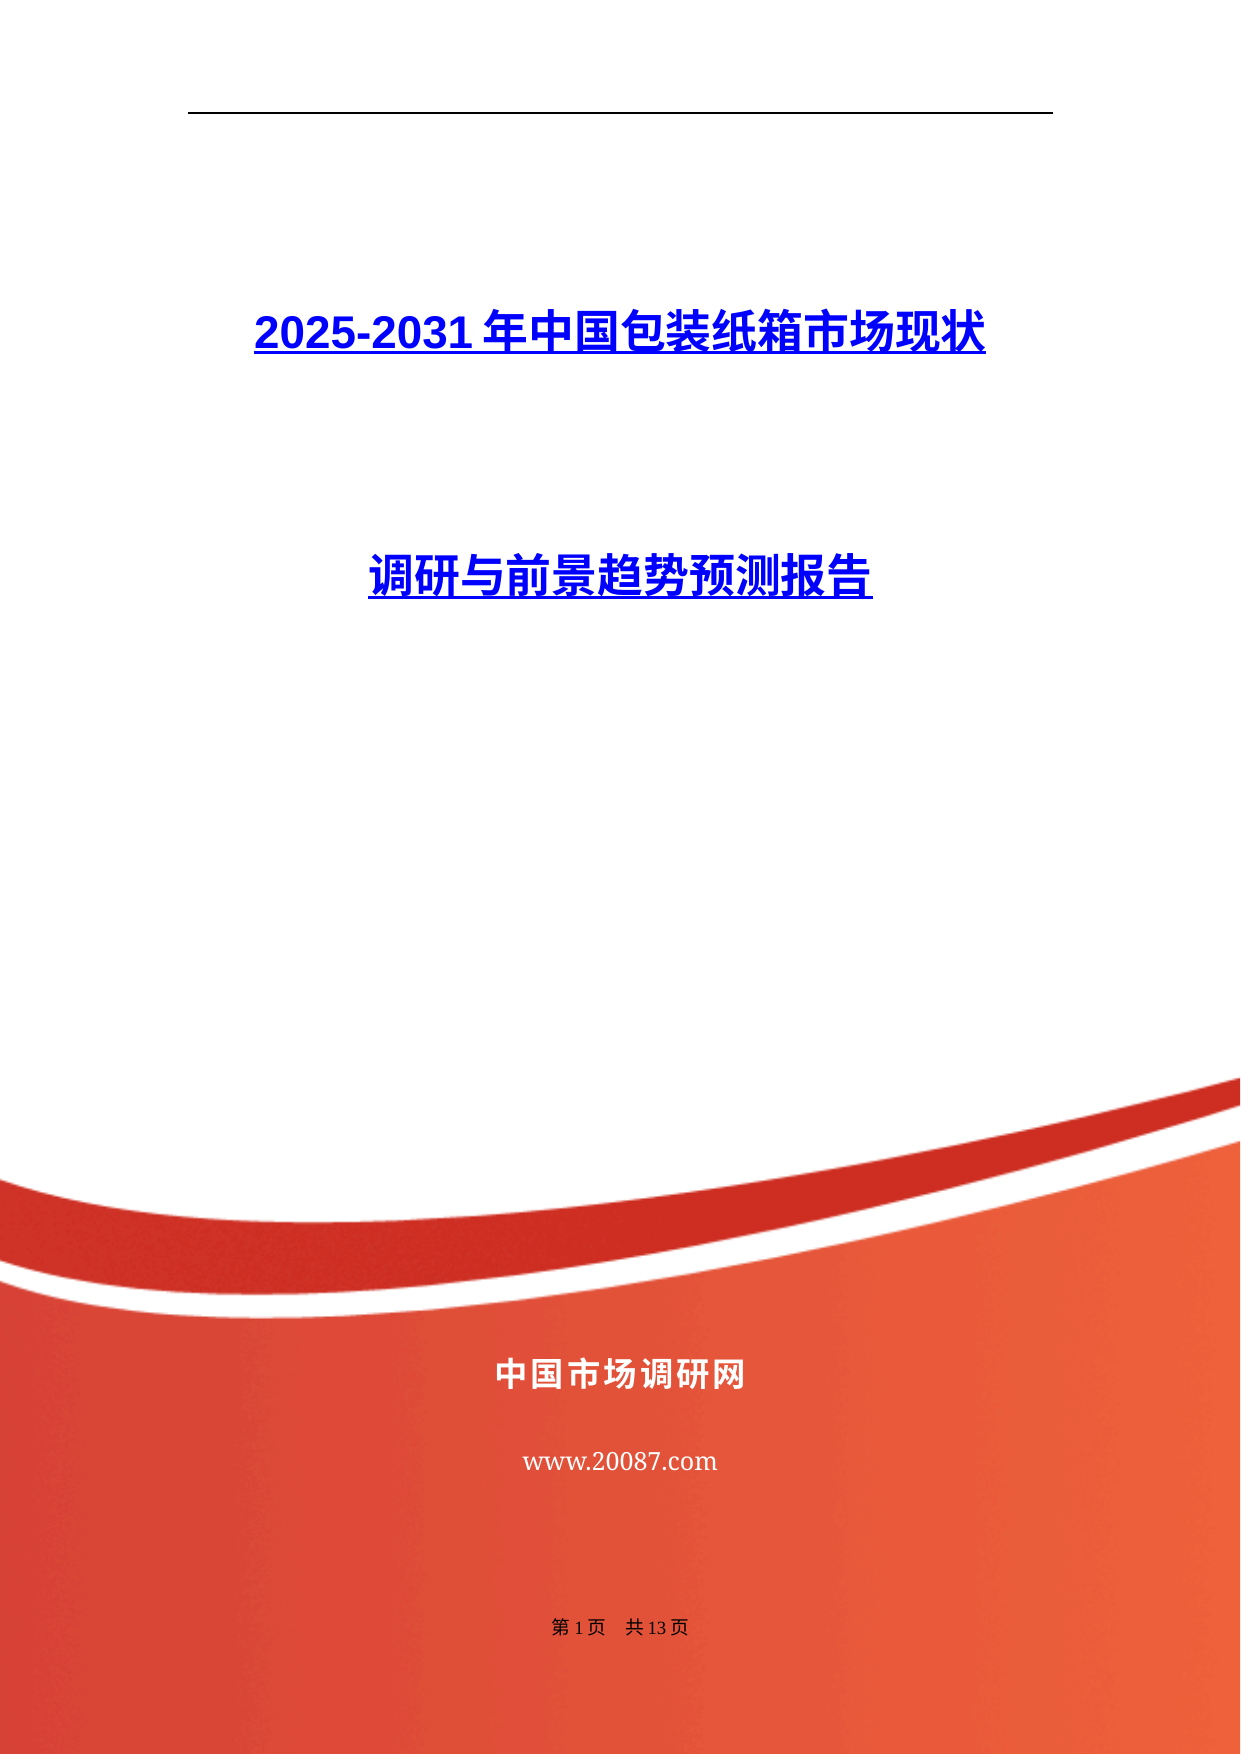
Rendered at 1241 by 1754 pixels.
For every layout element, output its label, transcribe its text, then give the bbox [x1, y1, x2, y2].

picture [0, 1006, 1241, 1754]
subtitle 中国市场调研网 [187, 1339, 1053, 1404]
text www.20087.com [187, 1428, 1053, 1493]
table_header 2025-2031年中国包装纸箱市场现状调研与前景趋势预测报告 [188, 207, 1053, 773]
